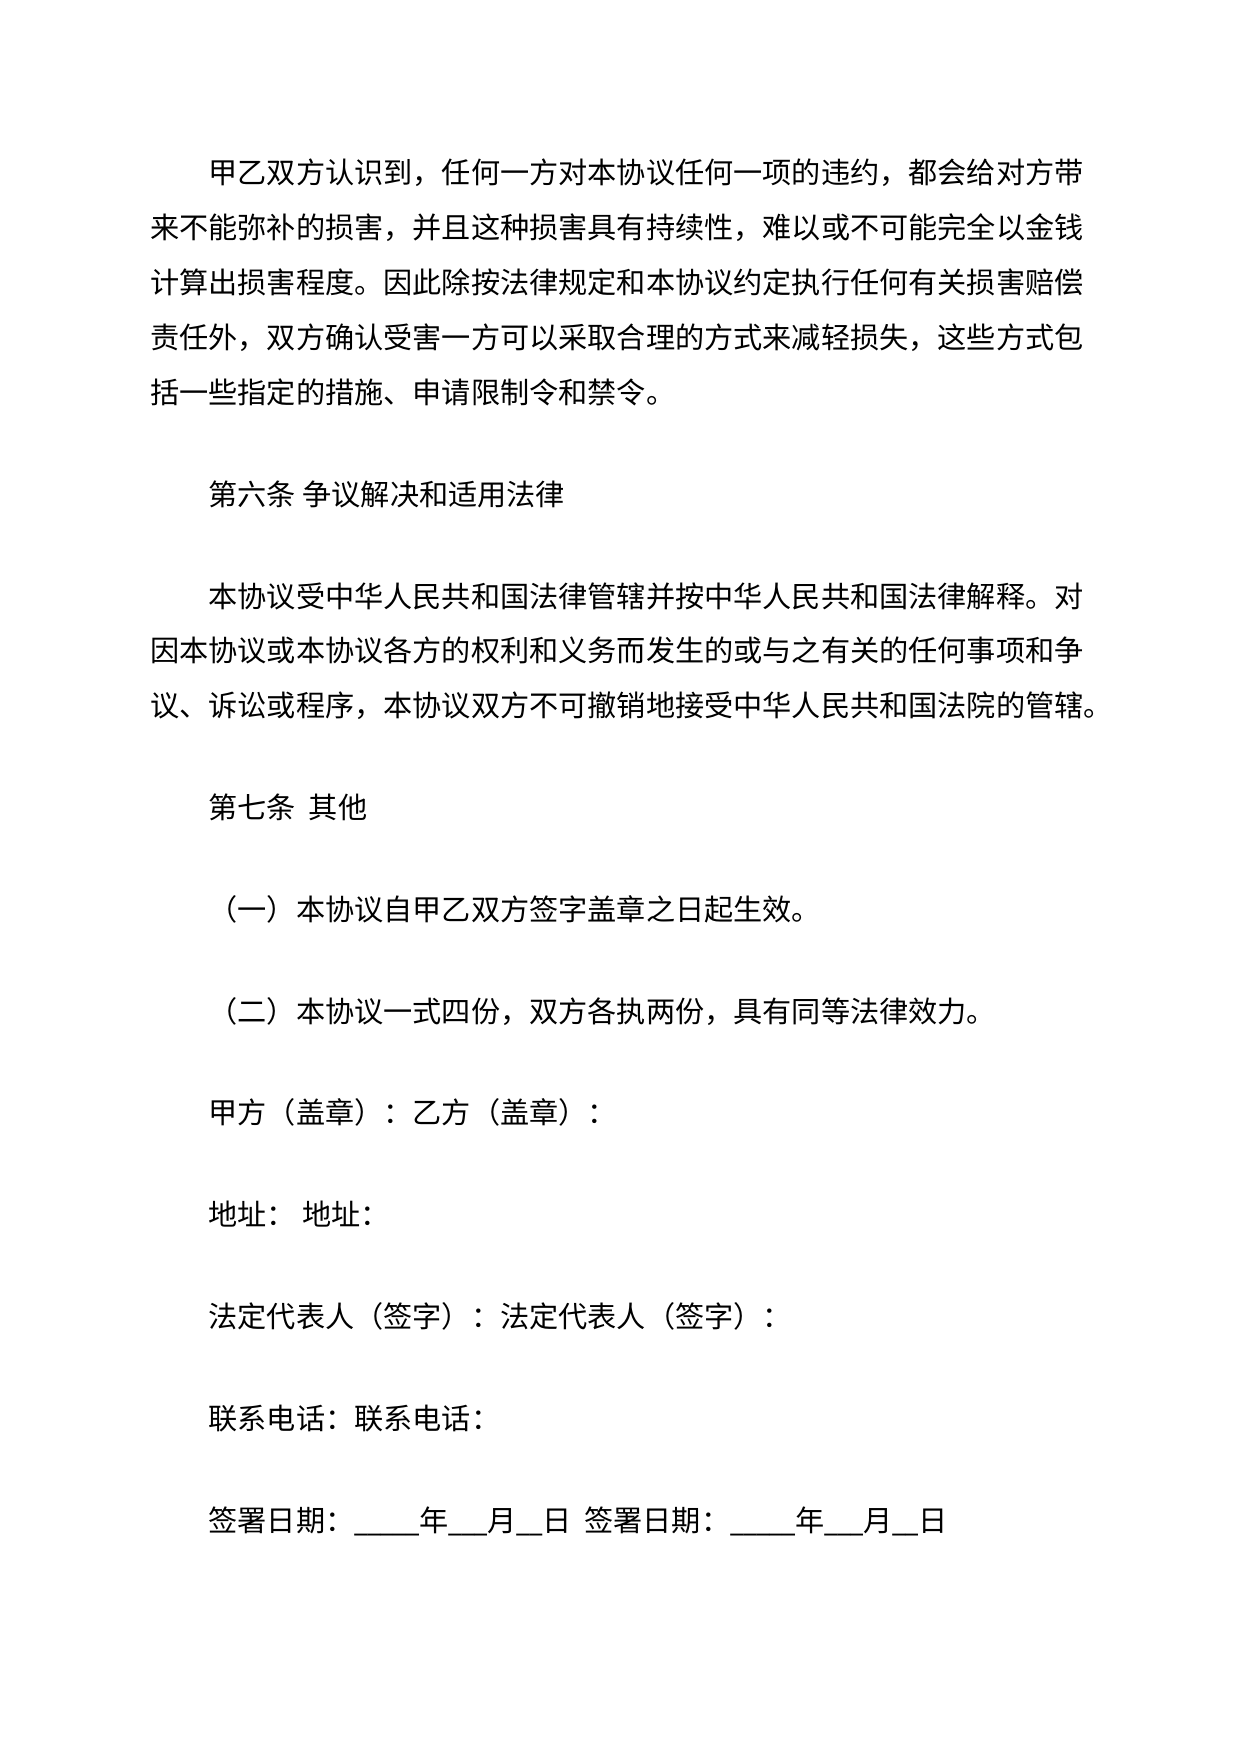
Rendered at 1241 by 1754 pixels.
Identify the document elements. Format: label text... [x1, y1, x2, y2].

text 联系电话：联系电话： [150, 1395, 1090, 1438]
text 签署日期：_____年___月__日 签署日期：_____年___月__日 [150, 1497, 1090, 1539]
text 第六条 争议解决和适用法律 [150, 471, 1090, 514]
text （二）本协议一式四份，双方各执两份，具有同等法律效力。 [150, 988, 1090, 1031]
text 甲方（盖章）：乙方（盖章）： [150, 1090, 1090, 1132]
text 法定代表人（签字）：法定代表人（签字）： [150, 1293, 1090, 1336]
text 本协议受中华人民共和国法律管辖并按中华人民共和国法律解释。对因本协议或本协议各方的权利和义务而发生的或与之有关的任何事项和争议、诉讼或程序，本协议双方不可撤销地接受中华人民共和国法院的管辖。 [150, 573, 1090, 725]
text 甲乙双方认识到，任何一方对本协议任何一项的违约，都会给对方带来不能弥补的损害，并且这种损害具有持续性，难以或不可能完全以金钱计算出损害程度。因此除按法律规定和本协议约定执行任何有关损害赔偿责任外，双方确认受害一方可以采取合理的方式来减轻损失，这些方式包括一些指定的措施、申请限制令和禁令。 [150, 150, 1090, 412]
text 地址： 地址： [150, 1192, 1090, 1234]
text （一）本协议自甲乙双方签字盖章之日起生效。 [150, 886, 1090, 929]
text 第七条 其他 [150, 785, 1090, 827]
